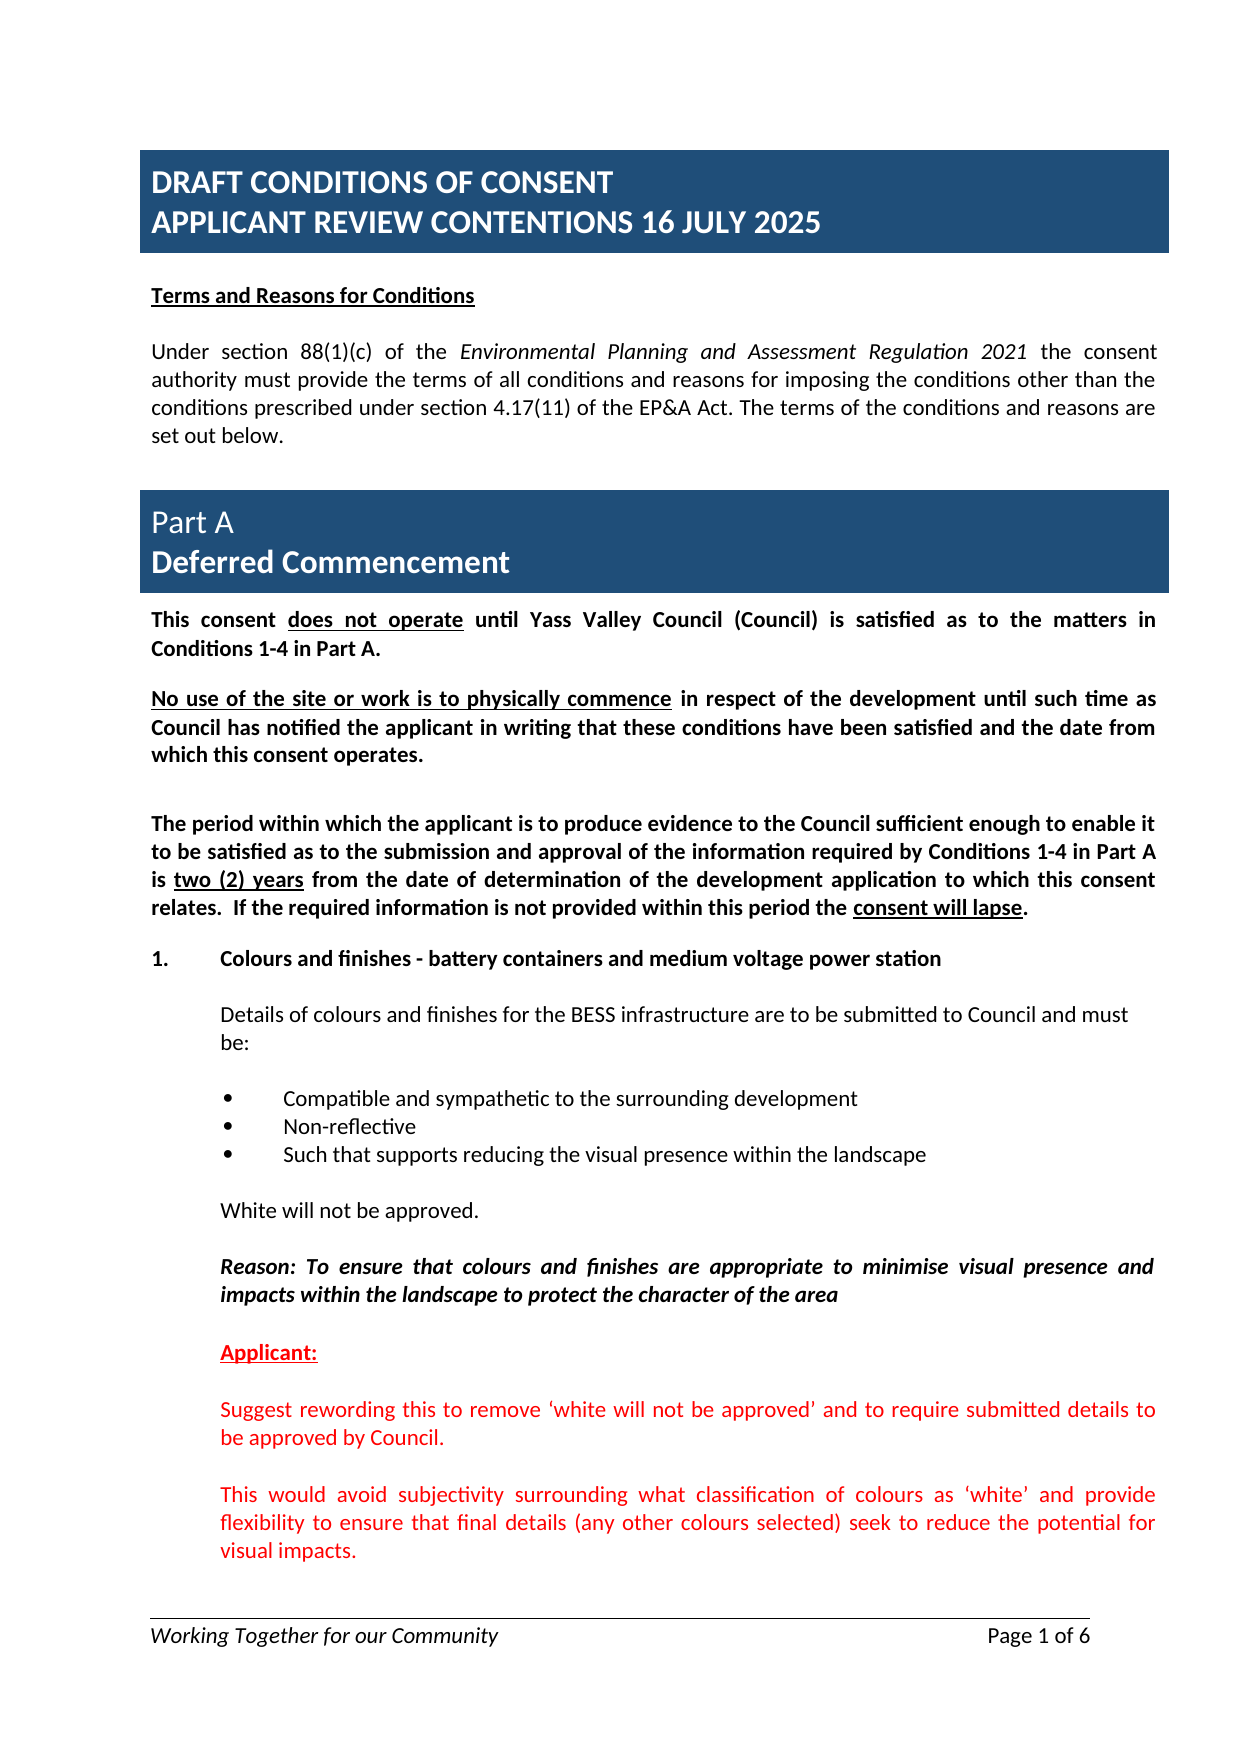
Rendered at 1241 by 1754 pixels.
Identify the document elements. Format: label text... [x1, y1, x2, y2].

table_cell Terms and Reasons for Conditions Under section 88(1)(c) of the Environmental Planning and Assessment Regulation 2021 the consent authority must provide the terms of all conditions and reasons for imposing the conditions other than the conditions prescribed under section 4.17(11) of the EP&A Act. The terms of the conditions and reasons are set out below. [140, 253, 1169, 490]
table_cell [209, 944, 1169, 1593]
table_cell Part A Deferred Commencement [140, 490, 1169, 593]
table_cell This consent does not operate until Yass Valley Council (Council) is satisfied as to the matters in Conditions 1-4 in Part A. No use of the site or work is to physically commence in respect of the development until such time as Council has notified the applicant in writing that these conditions have been satisfied and the date from which this consent operates. The period within which the applicant is to produce evidence to the Council sufficient enough to enable it to be satisfied as to the submission and approval of the information required by Conditions 1-4 in Part A is two (2) years from the date of determination of the development application to which this consent relates. If the required information is not provided within this period the consent will lapse. [140, 593, 1169, 944]
table_cell [140, 944, 209, 1593]
table_header DRAFT CONDITIONS OF CONSENT APPLICANT REVIEW CONTENTIONS 16 JULY 2025 [140, 150, 1169, 253]
